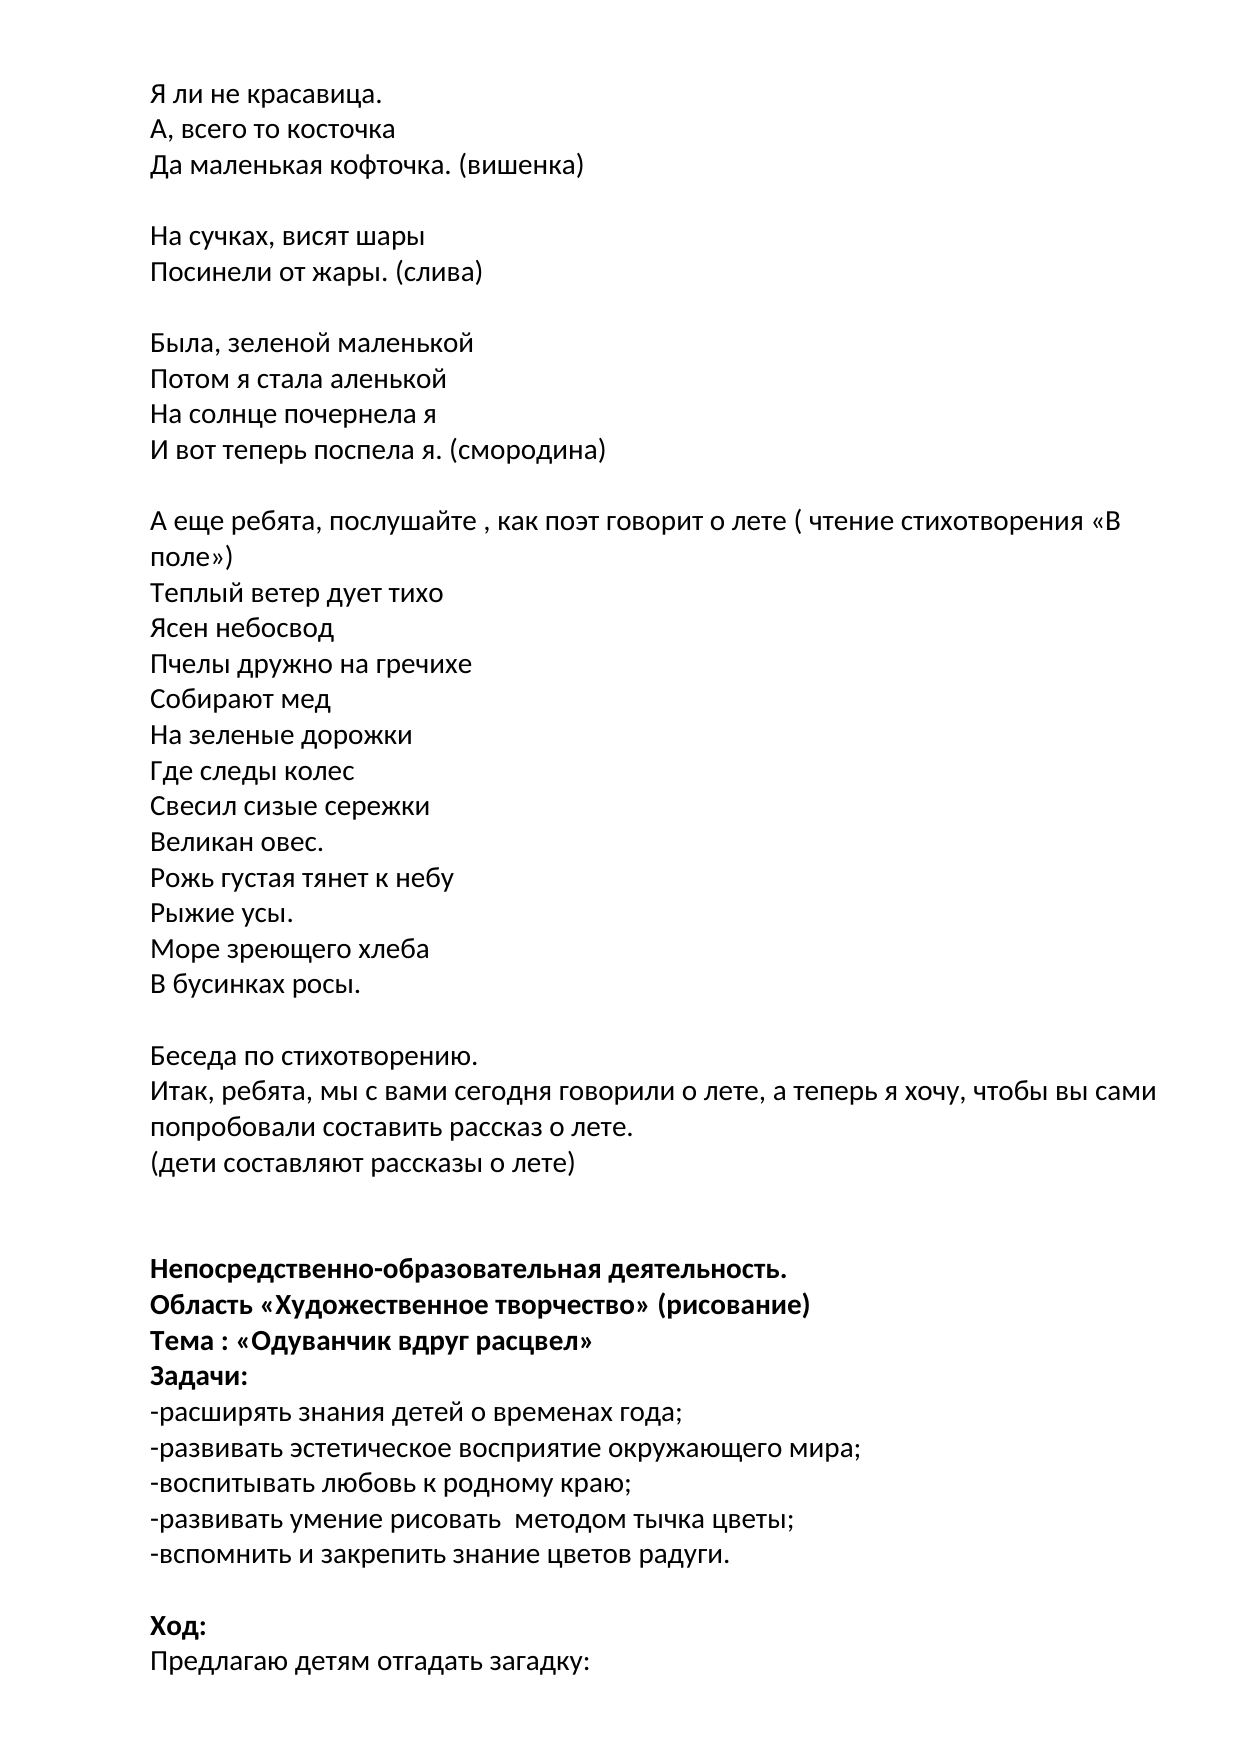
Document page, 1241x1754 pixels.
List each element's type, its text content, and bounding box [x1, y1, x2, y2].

text На зеленые дорожки [150, 716, 1165, 752]
text Предлагаю детям отгадать загадку: [150, 1642, 1165, 1678]
text Посинели от жары. (слива) [150, 253, 1165, 289]
text Итак, ребята, мы с вами сегодня говорили о лете, а теперь я хочу, чтобы вы сами попробовали составить рассказ о лете. [150, 1072, 1165, 1144]
text Тема : «Одуванчик вдруг расцвел» [150, 1322, 1165, 1357]
text Ясен небосвод [150, 609, 1165, 645]
text -расширять знания детей о временах года; [150, 1393, 1165, 1429]
text Непосредственно-образовательная деятельность. [150, 1251, 1165, 1286]
text Потом я стала аленькой [150, 360, 1165, 396]
text Пчелы дружно на гречихе [150, 645, 1165, 681]
text -вспомнить и закрепить знание цветов радуги. [150, 1536, 1165, 1571]
text На сучках, висят шары [150, 217, 1165, 253]
text -развивать эстетическое восприятие окружающего мира; [150, 1429, 1165, 1464]
text Где следы колес [150, 752, 1165, 787]
text На солнце почернела я [150, 396, 1165, 431]
text Задачи: [150, 1357, 1165, 1393]
text (дети составляют рассказы о лете) [150, 1144, 1165, 1179]
text Свесил сизые сережки [150, 787, 1165, 823]
text -развивать умение рисовать методом тычка цветы; [150, 1500, 1165, 1536]
text Рыжие усы. [150, 894, 1165, 930]
text А, всего то косточка [150, 111, 1165, 146]
text Я ли не красавица. [150, 75, 1165, 111]
text В бусинках росы. [150, 966, 1165, 1001]
text Да маленькая кофточка. (вишенка) [150, 146, 1165, 182]
text И вот теперь поспела я. (смородина) [150, 431, 1165, 467]
text Область «Художественное творчество» (рисование) [150, 1286, 1165, 1322]
text Теплый ветер дует тихо [150, 574, 1165, 609]
text А еще ребята, послушайте , как поэт говорит о лете ( чтение стихотворения «В поле») [150, 502, 1165, 574]
text Беседа по стихотворению. [150, 1037, 1165, 1072]
text Ход: [150, 1607, 1165, 1642]
text Была, зеленой маленькой [150, 324, 1165, 360]
text Собирают мед [150, 681, 1165, 716]
text Рожь густая тянет к небу [150, 859, 1165, 894]
text Море зреющего хлеба [150, 930, 1165, 966]
text Великан овес. [150, 823, 1165, 859]
text -воспитывать любовь к родному краю; [150, 1464, 1165, 1500]
